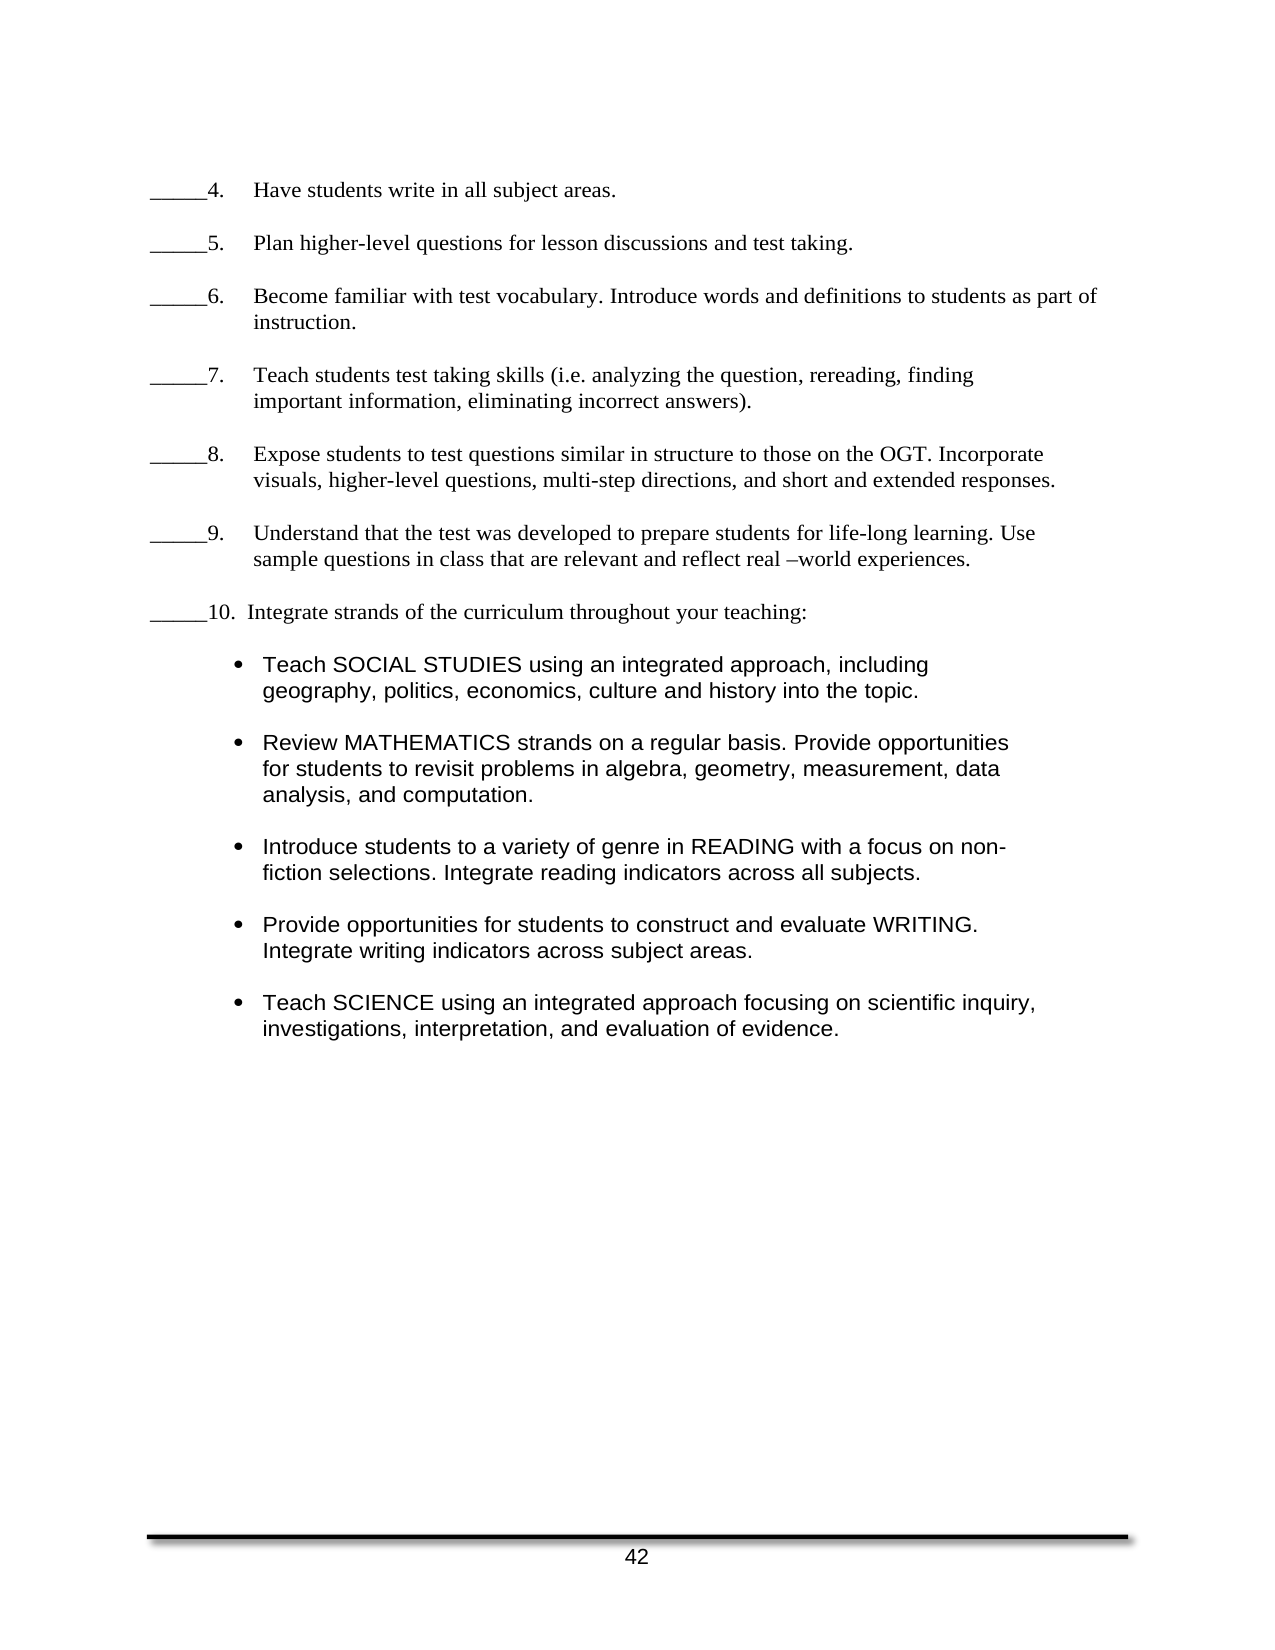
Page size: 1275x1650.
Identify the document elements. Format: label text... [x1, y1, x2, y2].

list Teach SCIENCE using an integrated approach focusing on scientific inquiry, investigations, interpretation, and evaluation of evidence. [234, 990, 1039, 1041]
list Review MATHEMATICS strands on a regular basis. Provide opportunities for students to revisit problems in algebra, geometry, measurement, data analysis, and computation. [234, 730, 1039, 807]
text _____4. Have students write in all subject areas. [150, 177, 1148, 202]
text _____7. Teach students test taking skills (i.e. analyzing the question, rereading, finding important information, eliminating incorrect answers). [150, 362, 1068, 413]
picture [140, 1527, 1147, 1555]
text _____10. Integrate strands of the curriculum throughout your teaching: [150, 599, 1148, 624]
text _____6. Become familiar with test vocabulary. Introduce words and definitions to students as part of instruction. [150, 283, 1097, 334]
list Teach SOCIAL STUDIES using an integrated approach, including geography, politics, economics, culture and history into the topic. [234, 652, 1039, 703]
list Provide opportunities for students to construct and evaluate WRITING. Integrate writing indicators across subject areas. [234, 912, 1039, 963]
text _____9. Understand that the test was developed to prepare students for life-long learning. Use sample questions in class that are relevant and reflect real –world experiences. [150, 520, 1104, 572]
list Introduce students to a variety of genre in READING with a focus on non-fiction selections. Integrate reading indicators across all subjects. [234, 834, 1039, 885]
text _____5. Plan higher-level questions for lesson discussions and test taking. [150, 230, 1148, 255]
text _____8. Expose students to test questions similar in structure to those on the OGT. Incorporate visuals, higher-level questions, multi-step directions, and short and extended responses. [150, 441, 1119, 492]
